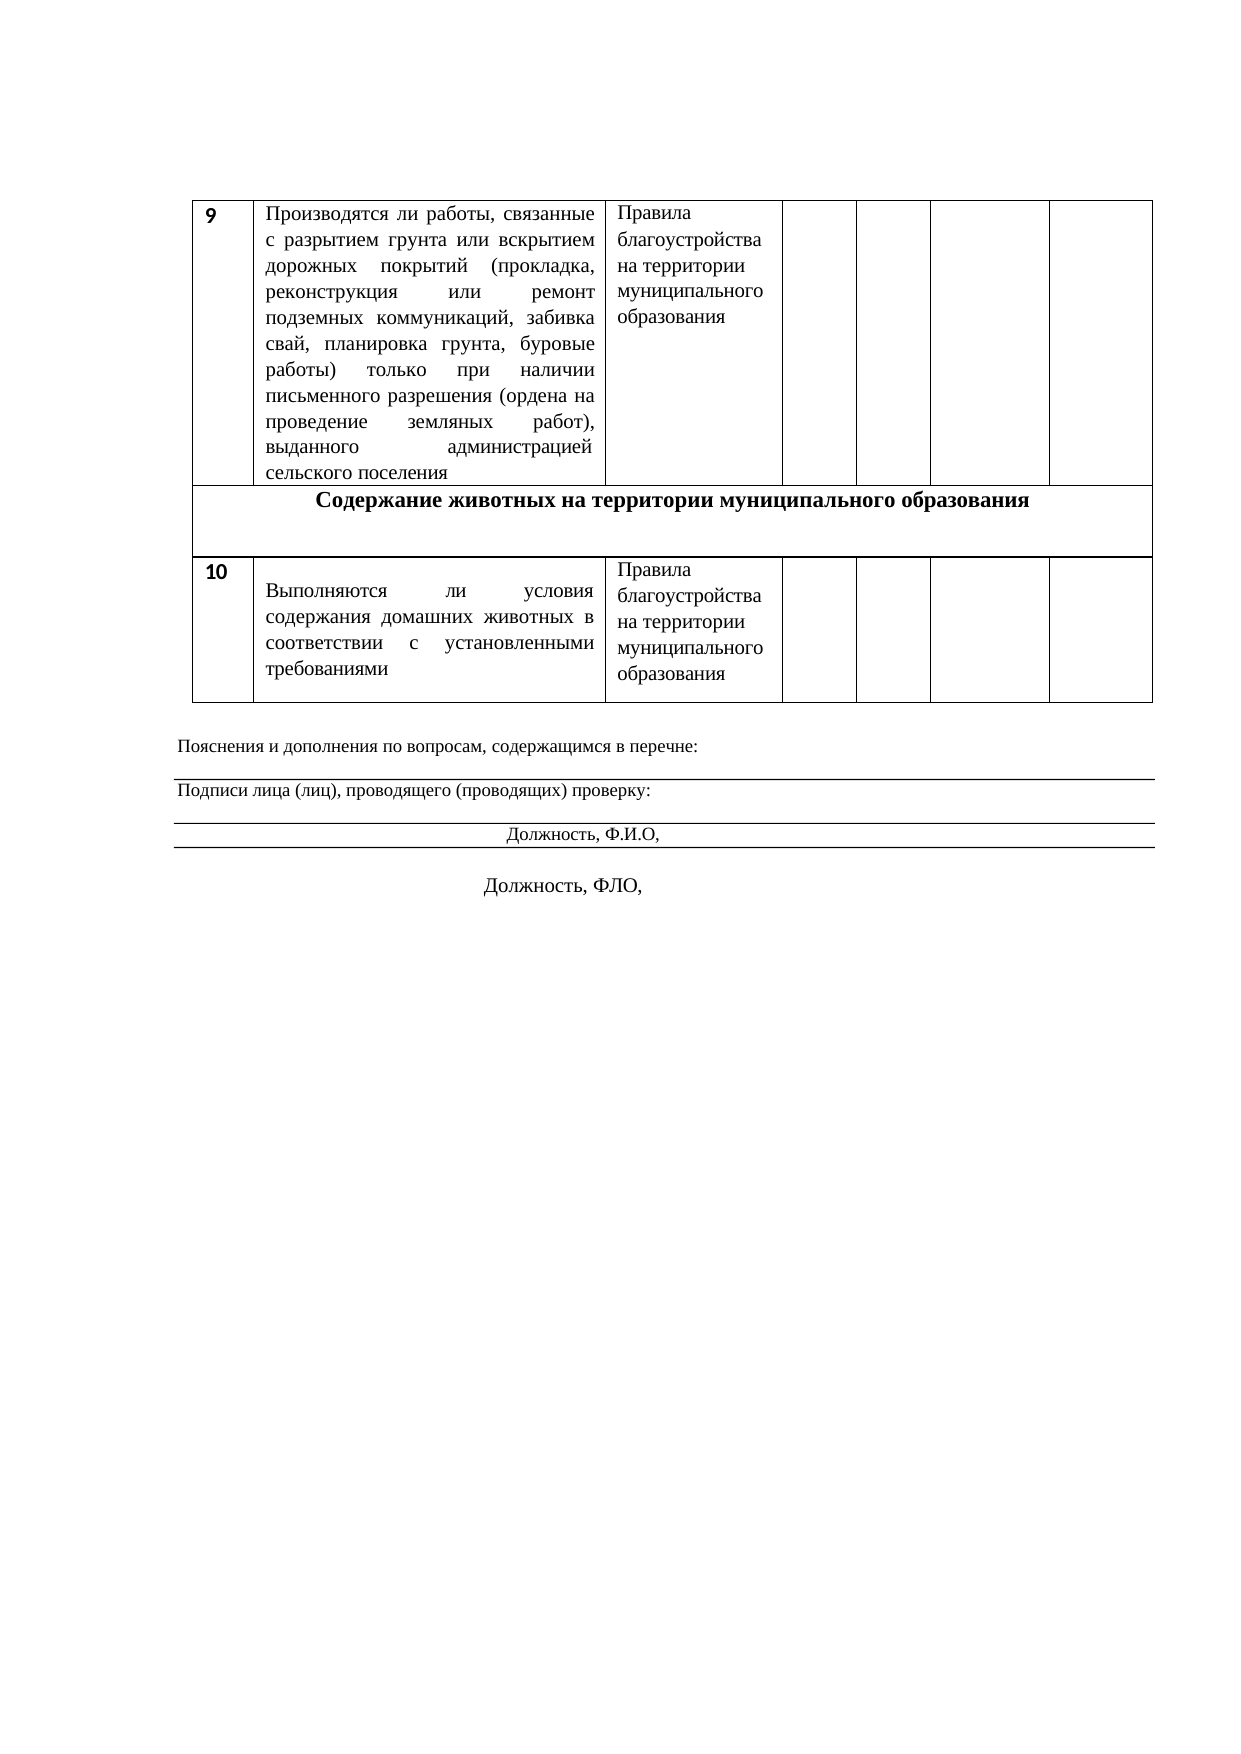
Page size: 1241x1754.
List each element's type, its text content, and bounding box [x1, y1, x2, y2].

text Пояснения и дополнения по вопросам, содержащимся в перечне: Подписи лица (лиц), проводящего (проводящих) проверку: [177, 735, 763, 778]
table_cell [931, 201, 1049, 484]
table_cell Выполняются ли условия содержания домашних животных в соответствии с установленными требованиями [254, 558, 605, 702]
table_cell 10 [193, 558, 253, 702]
text Должность, Ф.И.О, [186, 824, 981, 845]
table_cell Правила благоустройства на территории муниципального образования [606, 558, 782, 702]
table_cell [1050, 201, 1152, 484]
table_cell [783, 201, 856, 484]
table_cell [1050, 558, 1152, 702]
table_cell [857, 558, 930, 702]
table_cell Производятся ли работы, связанные с разрытием грунта или вскрытием дорожных покрытий (прокладка, реконструкция или ремонт подземных коммуникаций, забивка свай, планировка грунта, буровые работы) только при наличии письменного разрешения (ордена на проведение земляных работ), выданного администрацией сельского поселения [254, 201, 605, 484]
table_cell [931, 558, 1049, 702]
table_cell 9 [193, 201, 253, 484]
text Должность, ФЛО, [484, 873, 1167, 897]
table_cell [857, 201, 930, 484]
text Пояснения и дополнения по вопросам, содержащимся в перечне: Подписи лица (лиц), проводящего (проводящих) проверку: [177, 781, 763, 801]
table_cell [783, 558, 856, 702]
table_cell Содержание животных на территории муниципального образования [193, 486, 1152, 556]
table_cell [606, 201, 782, 484]
